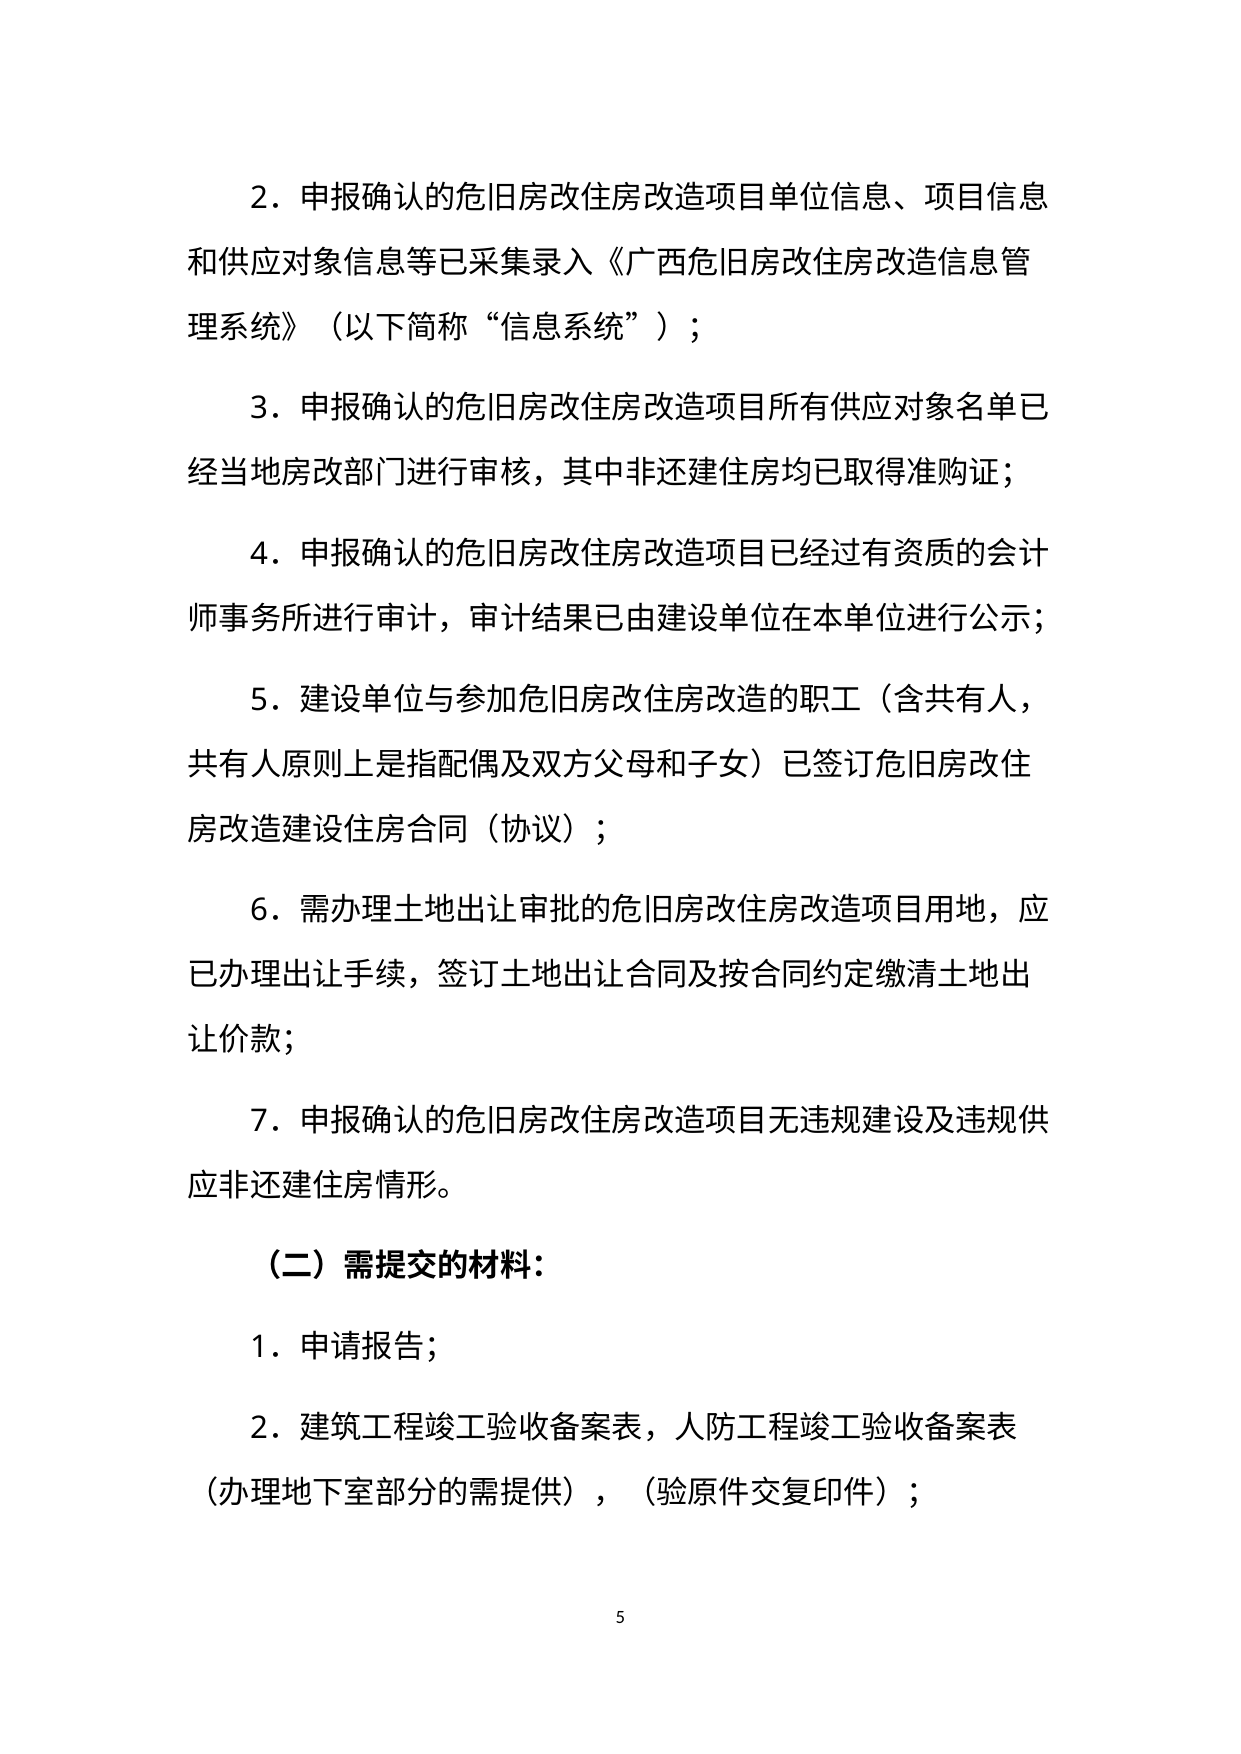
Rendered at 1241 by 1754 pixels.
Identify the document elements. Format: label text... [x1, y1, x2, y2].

text 6．需办理土地出让审批的危旧房改住房改造项目用地，应已办理出让手续，签订土地出让合同及按合同约定缴清土地出让价款； [187, 874, 1053, 1069]
text 7．申报确认的危旧房改住房改造项目无违规建设及违规供应非还建住房情形。 [187, 1085, 1053, 1215]
text 4．申报确认的危旧房改住房改造项目已经过有资质的会计师事务所进行审计，审计结果已由建设单位在本单位进行公示； [187, 518, 1053, 648]
text 3．申报确认的危旧房改住房改造项目所有供应对象名单已经当地房改部门进行审核，其中非还建住房均已取得准购证； [187, 373, 1053, 503]
text 1．申请报告； [187, 1311, 1053, 1376]
text （二）需提交的材料： [187, 1231, 1053, 1296]
text 2．建筑工程竣工验收备案表，人防工程竣工验收备案表（办理地下室部分的需提供），（验原件交复印件）； [187, 1392, 1053, 1522]
text 2．申报确认的危旧房改住房改造项目单位信息、项目信息和供应对象信息等已采集录入《广西危旧房改住房改造信息管理系统》（以下简称“信息系统”）； [187, 162, 1053, 357]
text 5．建设单位与参加危旧房改住房改造的职工（含共有人，共有人原则上是指配偶及双方父母和子女）已签订危旧房改住房改造建设住房合同（协议）； [187, 664, 1053, 859]
